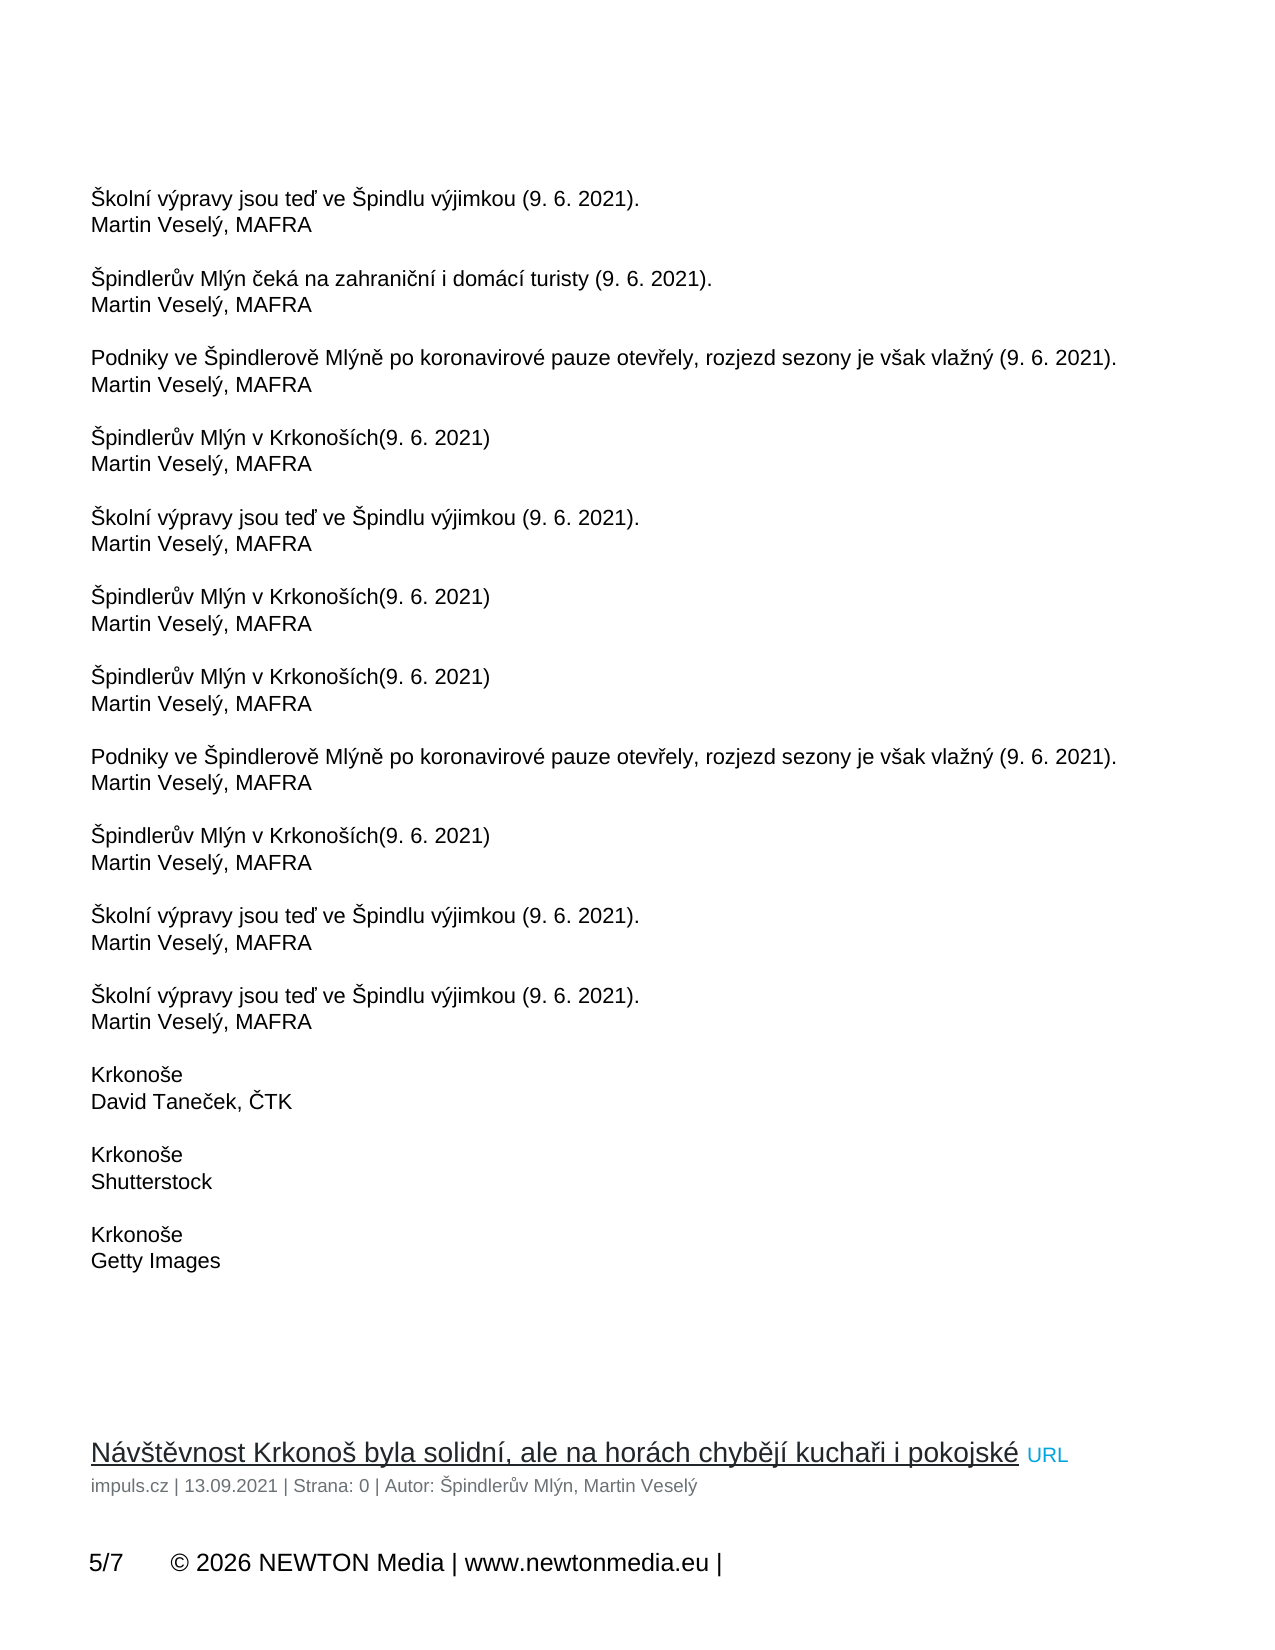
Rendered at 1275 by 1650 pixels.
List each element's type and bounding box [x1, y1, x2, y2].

table_header [89, 150, 1186, 1497]
